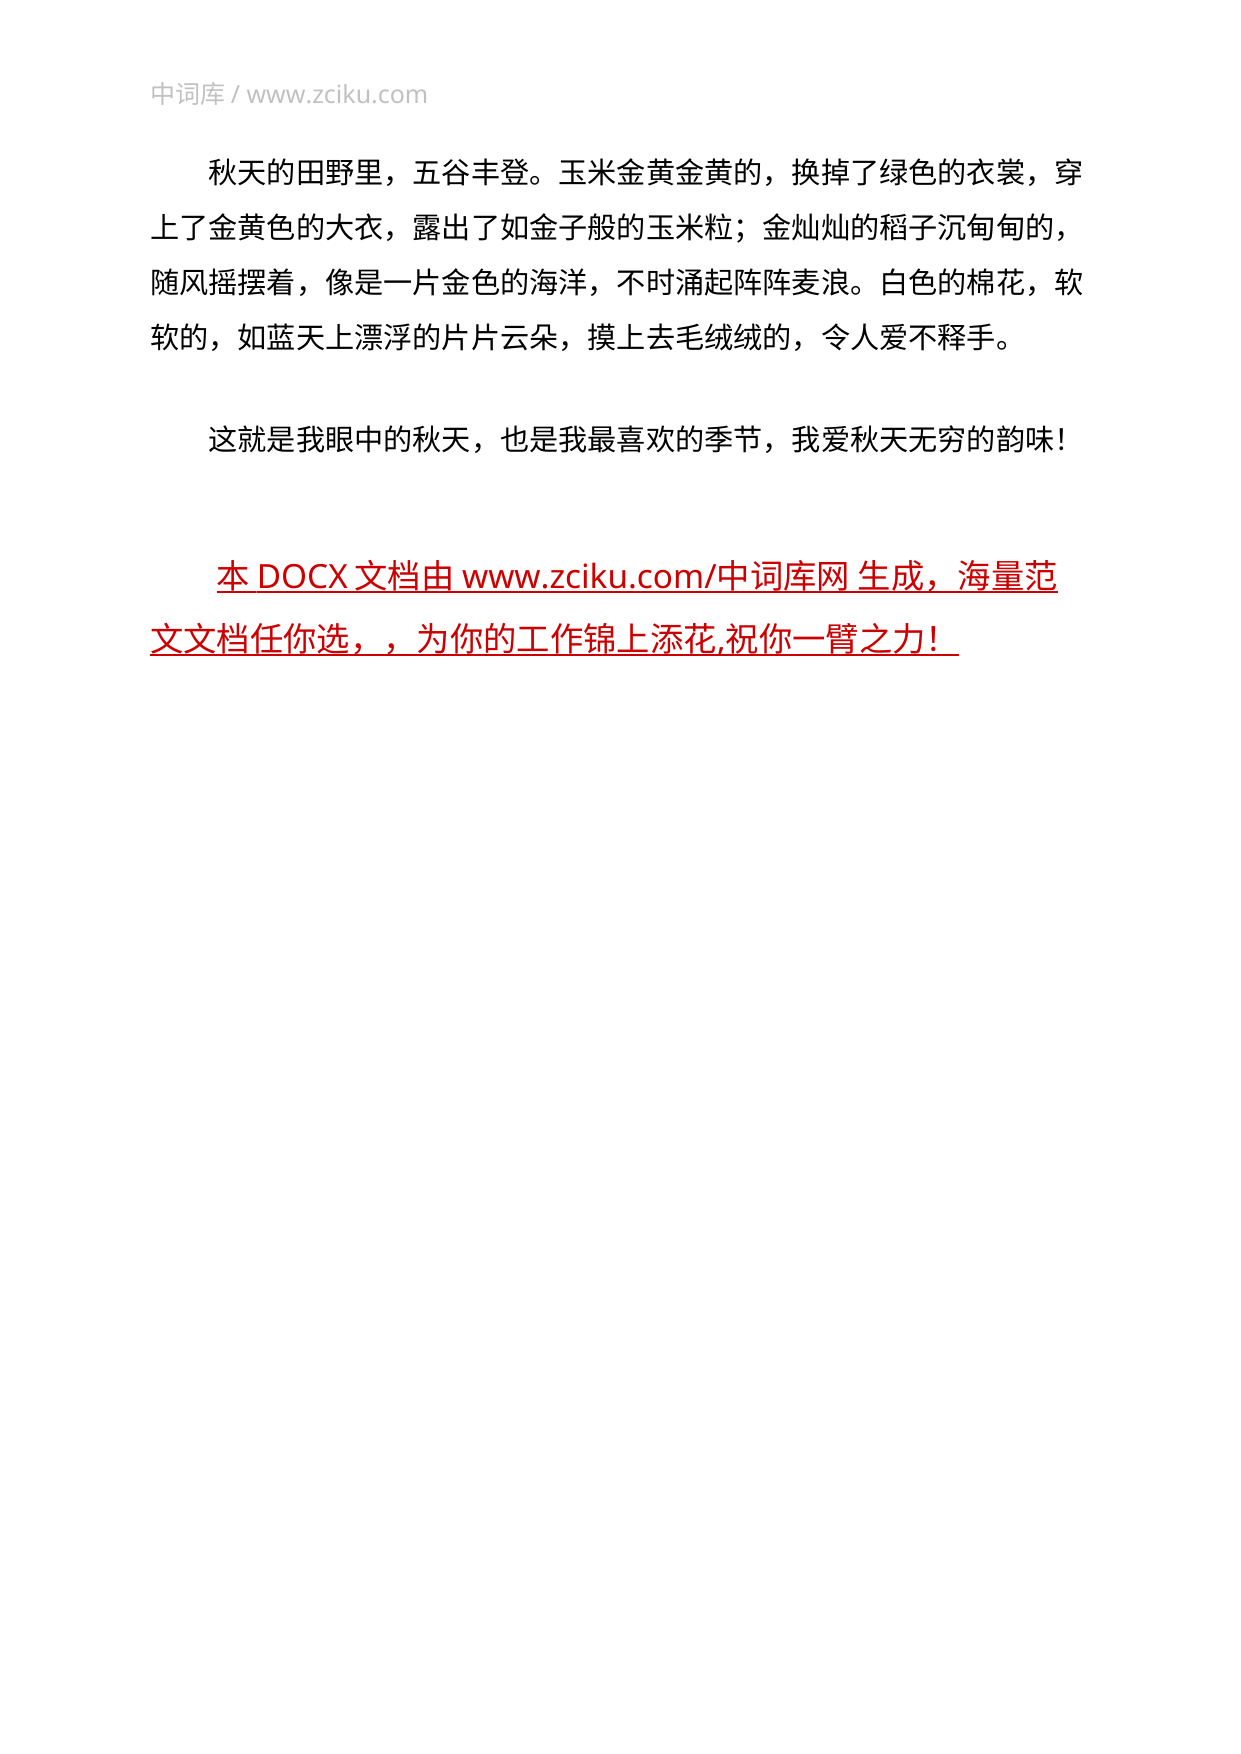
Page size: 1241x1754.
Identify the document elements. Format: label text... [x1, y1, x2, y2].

text 本DOCX文档由 www.zciku.com/中词库网 生成，海量范文文档任你选，，为你的工作锦上添花,祝你一臂之力！ [150, 549, 1090, 661]
text 这就是我眼中的秋天，也是我最喜欢的季节，我爱秋天无穷的韵味！ [150, 416, 1090, 459]
text 秋天的田野里，五谷丰登。玉米金黄金黄的，换掉了绿色的衣裳，穿上了金黄色的大衣，露出了如金子般的玉米粒；金灿灿的稻子沉甸甸的，随风摇摆着，像是一片金色的海洋，不时涌起阵阵麦浪。白色的棉花，软软的，如蓝天上漂浮的片片云朵，摸上去毛绒绒的，令人爱不释手。 [150, 150, 1090, 357]
